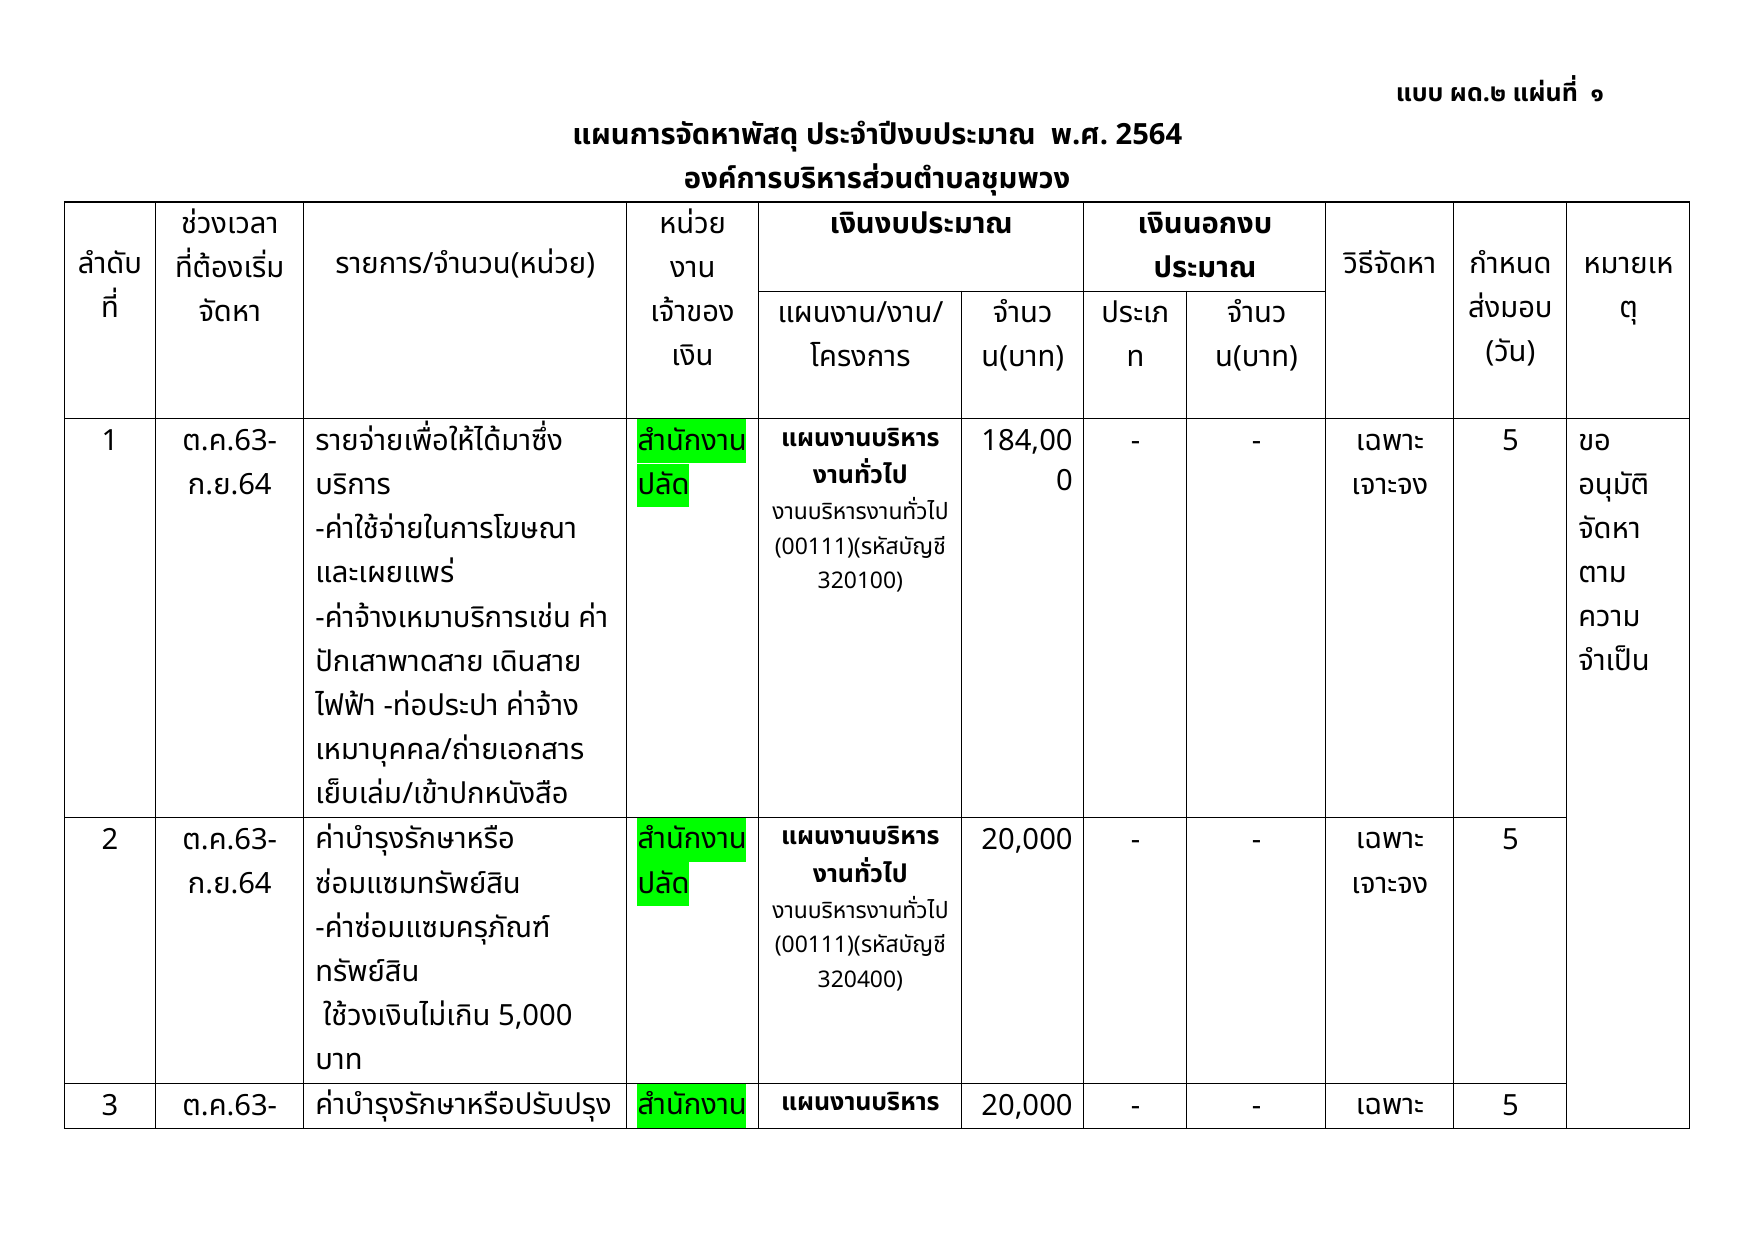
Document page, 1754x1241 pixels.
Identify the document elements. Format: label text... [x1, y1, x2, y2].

table_header ช่วงเวลา ที่ต้องเริ่มจัดหา [156, 203, 303, 418]
table_header ลำดับที่ [65, 203, 155, 418]
table_cell - [1187, 818, 1325, 1083]
table_cell เฉพาะเจาะจง [1326, 818, 1453, 1083]
table_cell 3 [65, 1084, 155, 1128]
table_cell แผนงานบริหารงานทั่วไป งานบริหารงานทั่วไป (00111)(รหัสบัญชี 320100) [759, 419, 961, 817]
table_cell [759, 1084, 961, 1128]
table_cell - [1084, 419, 1186, 817]
table_cell ต.ค.63-ก.ย.64 [156, 1084, 303, 1128]
table_cell 5 [1454, 1084, 1566, 1128]
table_cell เฉพาะเจาะจง [1326, 419, 1453, 817]
table_header เงินนอกงบประมาณ [1084, 203, 1325, 291]
table_cell แผนงาน/งาน/โครงการ [759, 292, 961, 418]
table_cell สำนักงานปลัด [627, 419, 758, 817]
table_cell เฉพาะเจาะจง [1326, 1084, 1453, 1128]
text องค์การบริหารส่วนตำบลชุมพวง [150, 157, 1604, 201]
table_cell - [1187, 419, 1325, 817]
table_cell ค่าบำรุงรักษาหรือซ่อมแซมทรัพย์สิน -ค่าซ่อมแซมครุภัณฑ์ทรัพย์สิน ใช้วงเงินไม่เกิน 5,000 บาท [304, 818, 626, 1083]
table_cell ต.ค.63-ก.ย.64 [156, 818, 303, 1083]
table_cell 20,000 [962, 818, 1083, 1083]
table_cell 20,000 [962, 1084, 1083, 1128]
text แผนการจัดหาพัสดุ ประจำปีงบประมาณ พ.ศ. 2564 [150, 113, 1604, 157]
table_cell จำนวน(บาท) [962, 292, 1083, 418]
table_cell สำนักงานปลัด [627, 818, 758, 1083]
table_header รายการ/จำนวน(หน่วย) [304, 203, 626, 418]
text แบบ ผด.๒ แผ่นที่ ๑ [150, 75, 1604, 113]
table_cell จำนวน(บาท) [1187, 292, 1325, 418]
table_cell 2 [65, 818, 155, 1083]
table_header หมายเหตุ [1567, 203, 1689, 418]
table_cell - [1084, 1084, 1186, 1128]
table_header เงินงบประมาณ [759, 203, 1083, 291]
table_header กำหนดส่งมอบ (วัน) [1454, 203, 1566, 418]
table_cell รายจ่ายเพื่อให้ได้มาซึ่งบริการ -ค่าใช้จ่ายในการโฆษณาและเผยแพร่ -ค่าจ้างเหมาบริการเช่น ค่าปักเสาพาดสาย เดินสายไฟฟ้า -ท่อประปา ค่าจ้างเหมาบุคคล/ถ่ายเอกสาร เย็บเล่ม/เข้าปกหนังสือ [304, 419, 626, 817]
table_cell - [1187, 1084, 1325, 1128]
table_cell 5 [1454, 818, 1566, 1083]
table_cell 184,000 [962, 419, 1083, 817]
table_cell - [1084, 818, 1186, 1083]
table_cell ประเภท [1084, 292, 1186, 418]
table_cell ขออนุมัติจัดหาตามความจำเป็น [1567, 419, 1689, 1128]
table_header วิธีจัดหา [1326, 203, 1453, 418]
table_cell ต.ค.63-ก.ย.64 [156, 419, 303, 817]
table_cell 1 [65, 419, 155, 817]
table_cell แผนงานบริหารงานทั่วไป งานบริหารงานทั่วไป (00111)(รหัสบัญชี 320400) [759, 818, 961, 1083]
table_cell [304, 1084, 626, 1128]
table_cell 5 [1454, 419, 1566, 817]
table_header หน่วยงานเจ้าของเงิน [627, 203, 758, 418]
